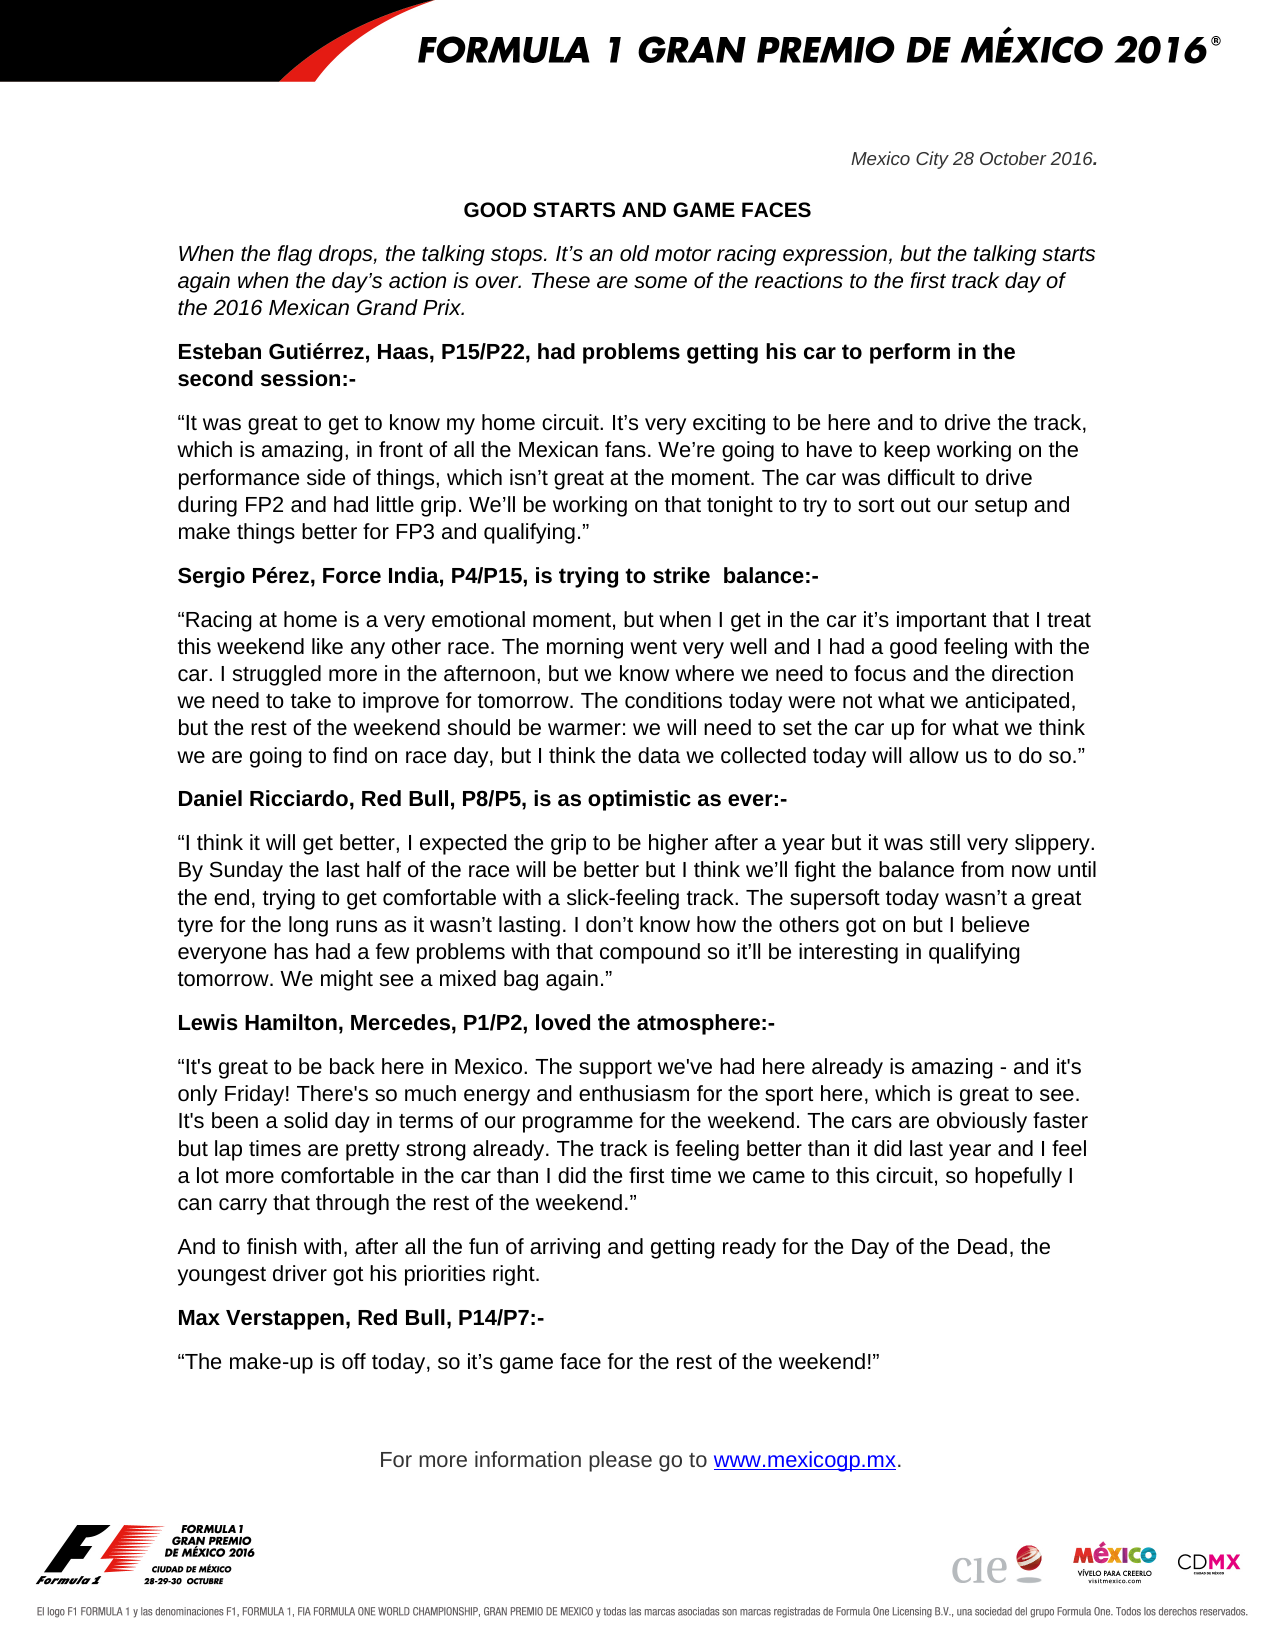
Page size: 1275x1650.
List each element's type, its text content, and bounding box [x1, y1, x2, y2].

text Esteban Gutiérrez, Haas, P15/P22, had problems getting his car to perform in the second session:- [177, 339, 1098, 391]
text Max Verstappen, Red Bull, P14/P7:- [177, 1305, 1098, 1330]
text For more information please go to www.mexicogp.mx. [177, 1447, 1098, 1472]
text Lewis Hamilton, Mercedes, P1/P2, loved the atmosphere:- [177, 1010, 1098, 1035]
text GOOD STARTS AND GAME FACES [177, 198, 1098, 222]
text “The make-up is off today, so it’s game face for the rest of the weekend!” [177, 1348, 1098, 1374]
picture [0, 0, 1275, 1650]
text Mexico City 28 October 2016. [177, 148, 1098, 169]
text “I think it will get better, I expected the grip to be higher after a year but it was still very slippery. By Sunday the last half of the race will be better but I think we’ll fight the balance from now until the end, trying to get comfortable with a slick-feeling track. The supersoft today wasn’t a great tyre for the long runs as it wasn’t lasting. I don’t know how the others got on but I believe everyone has had a few problems with that compound so it’ll be interesting in qualifying tomorrow. We might see a mixed bag again.” [177, 830, 1098, 991]
text Sergio Pérez, Force India, P4/P15, is trying to strike balance:- [177, 563, 1098, 588]
text Daniel Ricciardo, Red Bull, P8/P5, is as optimistic as ever:- [177, 786, 1098, 812]
text When the flag drops, the talking stops. It’s an old motor racing expression, but the talking starts again when the day’s action is over. These are some of the reactions to the first track day of the 2016 Mexican Grand Prix. [177, 241, 1098, 320]
text “It's great to be back here in Mexico. The support we've had here already is amazing - and it's only Friday! There's so much energy and enthusiasm for the sport here, which is great to see. It's been a solid day in terms of our programme for the weekend. The cars are obviously faster but lap times are pretty strong already. The track is feeling better than it did last year and I feel a lot more comfortable in the car than I did the first time we came to this circuit, so hopefully I can carry that through the rest of the weekend.” [177, 1054, 1098, 1215]
text “It was great to get to know my home circuit. It’s very exciting to be here and to drive the track, which is amazing, in front of all the Mexican fans. We’re going to have to keep working on the performance side of things, which isn’t great at the moment. The car was difficult to drive during FP2 and had little grip. We’ll be working on that tonight to try to sort out our setup and make things better for FP3 and qualifying.” [177, 410, 1098, 544]
text And to finish with, after all the fun of arriving and getting ready for the Day of the Dead, the youngest driver got his priorities right. [177, 1234, 1098, 1286]
text “Racing at home is a very emotional moment, but when I get in the car it’s important that I treat this weekend like any other race. The morning went very well and I had a good feeling with the car. I struggled more in the afternoon, but we know where we need to focus and the direction we need to take to improve for tomorrow. The conditions today were not what we anticipated, but the rest of the weekend should be warmer: we will need to set the car up for what we think we are going to find on race day, but I think the data we collected today will allow us to do so.” [177, 607, 1098, 768]
